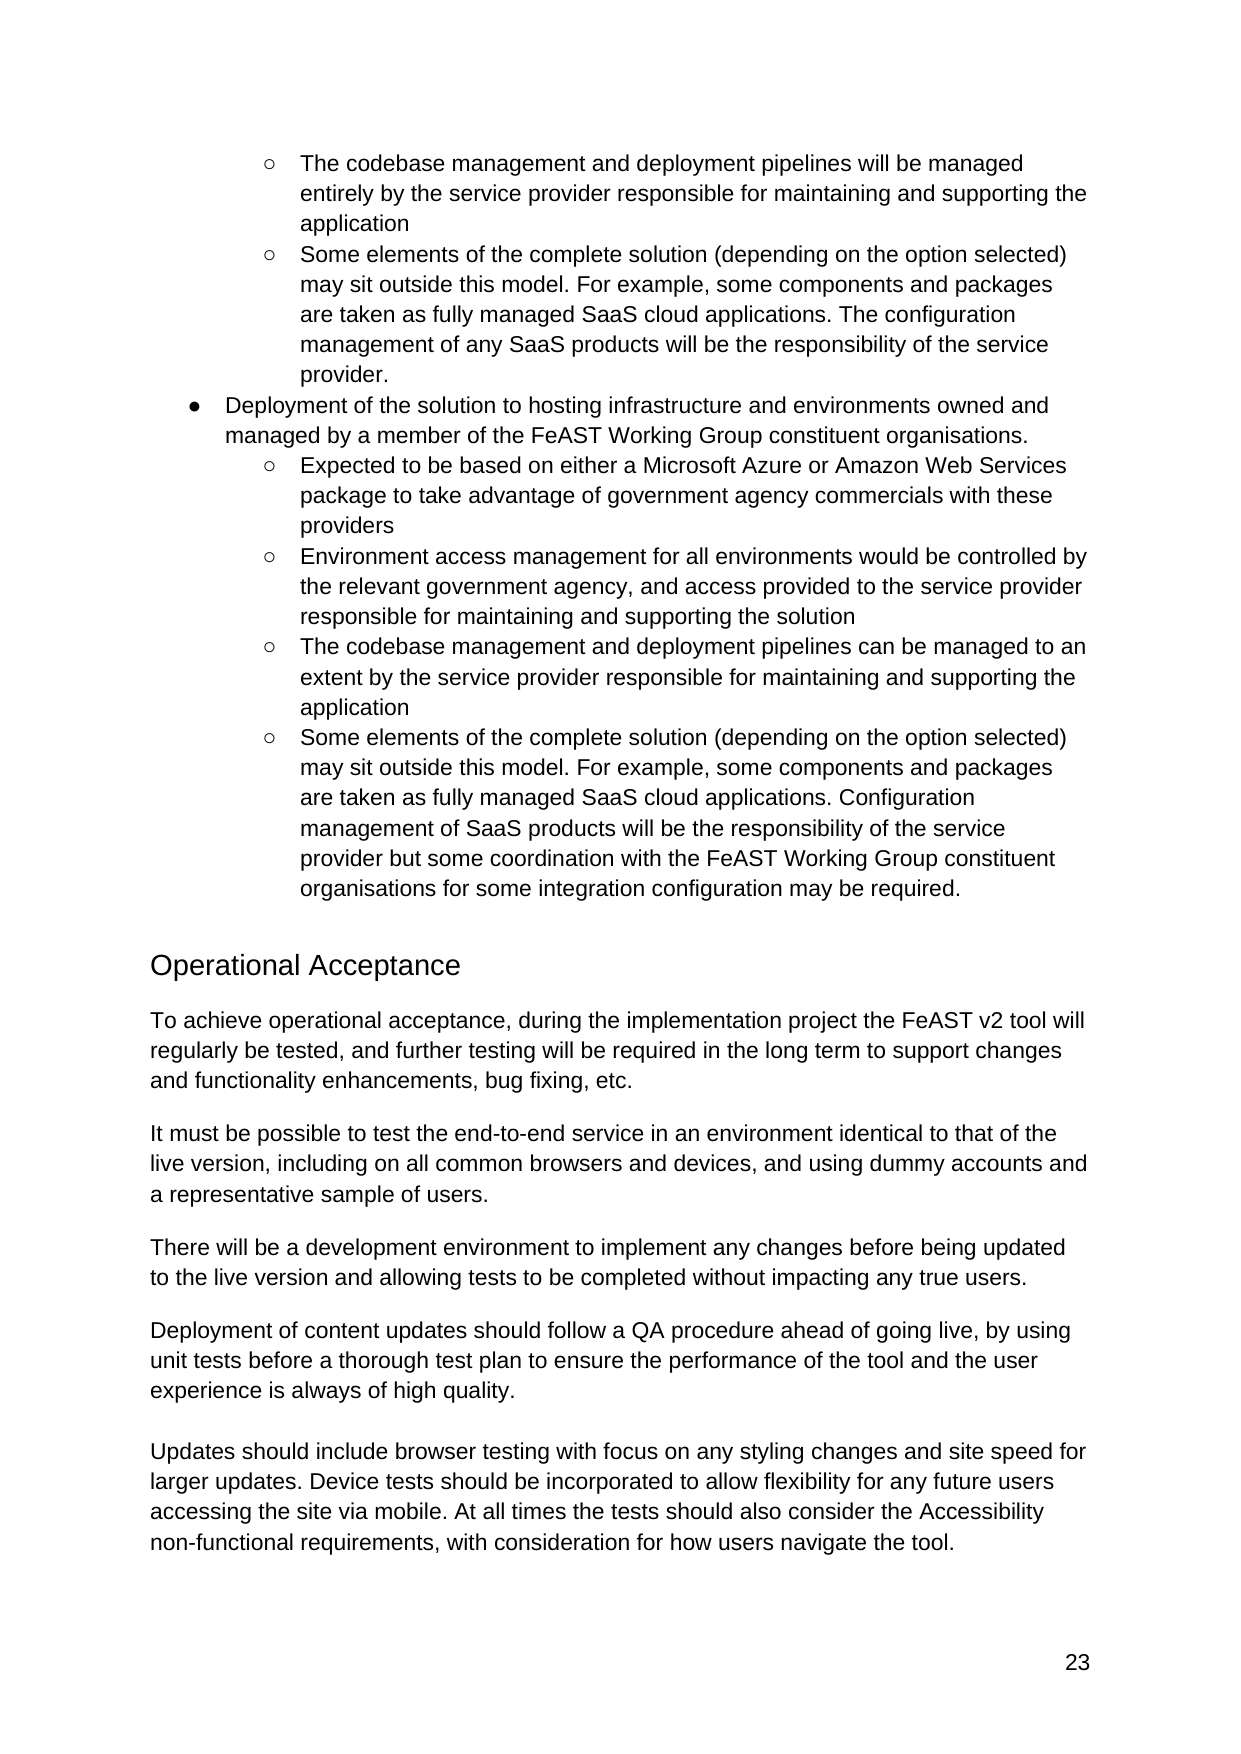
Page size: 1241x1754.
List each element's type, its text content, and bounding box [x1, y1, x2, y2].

text It must be possible to test the end-to-end service in an environment identical to that of the live version, including on all common browsers and devices, and using dummy accounts and a representative sample of users. [150, 1120, 1090, 1207]
list The codebase management and deployment pipelines will be managed entirely by the service provider responsible for maintaining and supporting the application [262, 150, 1090, 237]
list The codebase management and deployment pipelines can be managed to an extent by the service provider responsible for maintaining and supporting the application [262, 633, 1090, 720]
list Environment access management for all environments would be controlled by the relevant government agency, and access provided to the service provider responsible for maintaining and supporting the solution [262, 543, 1090, 629]
text There will be a development environment to implement any changes before being updated to the live version and allowing tests to be completed without impacting any true users. [150, 1234, 1090, 1290]
list Expected to be based on either a Microsoft Azure or Amazon Web Services package to take advantage of government agency commercials with these providers [262, 452, 1090, 539]
subtitle Operational Acceptance [150, 948, 1090, 981]
list Some elements of the complete solution (depending on the option selected) may sit outside this model. For example, some components and packages are taken as fully managed SaaS cloud applications. Configuration management of SaaS products will be the responsibility of the service provider but some coordination with the FeAST Working Group constituent organisations for some integration configuration may be required. [262, 724, 1090, 932]
text Deployment of content updates should follow a QA procedure ahead of going live, by using unit tests before a thorough test plan to ensure the performance of the tool and the user experience is always of high quality. Updates should include browser testing with focus on any styling changes and site speed for larger updates. Device tests should be incorporated to allow flexibility for any future users accessing the site via mobile. At all times the tests should also consider the Accessibility non-functional requirements, with consideration for how users navigate the tool. [150, 1317, 1090, 1555]
text To achieve operational acceptance, during the implementation project the FeAST v2 tool will regularly be tested, and further testing will be required in the long term to support changes and functionality enhancements, bug fixing, etc. [150, 1007, 1090, 1093]
list Deployment of the solution to hosting infrastructure and environments owned and managed by a member of the FeAST Working Group constituent organisations. [187, 392, 1090, 448]
list Some elements of the complete solution (depending on the option selected) may sit outside this model. For example, some components and packages are taken as fully managed SaaS cloud applications. The configuration management of any SaaS products will be the responsibility of the service provider. [262, 241, 1090, 388]
